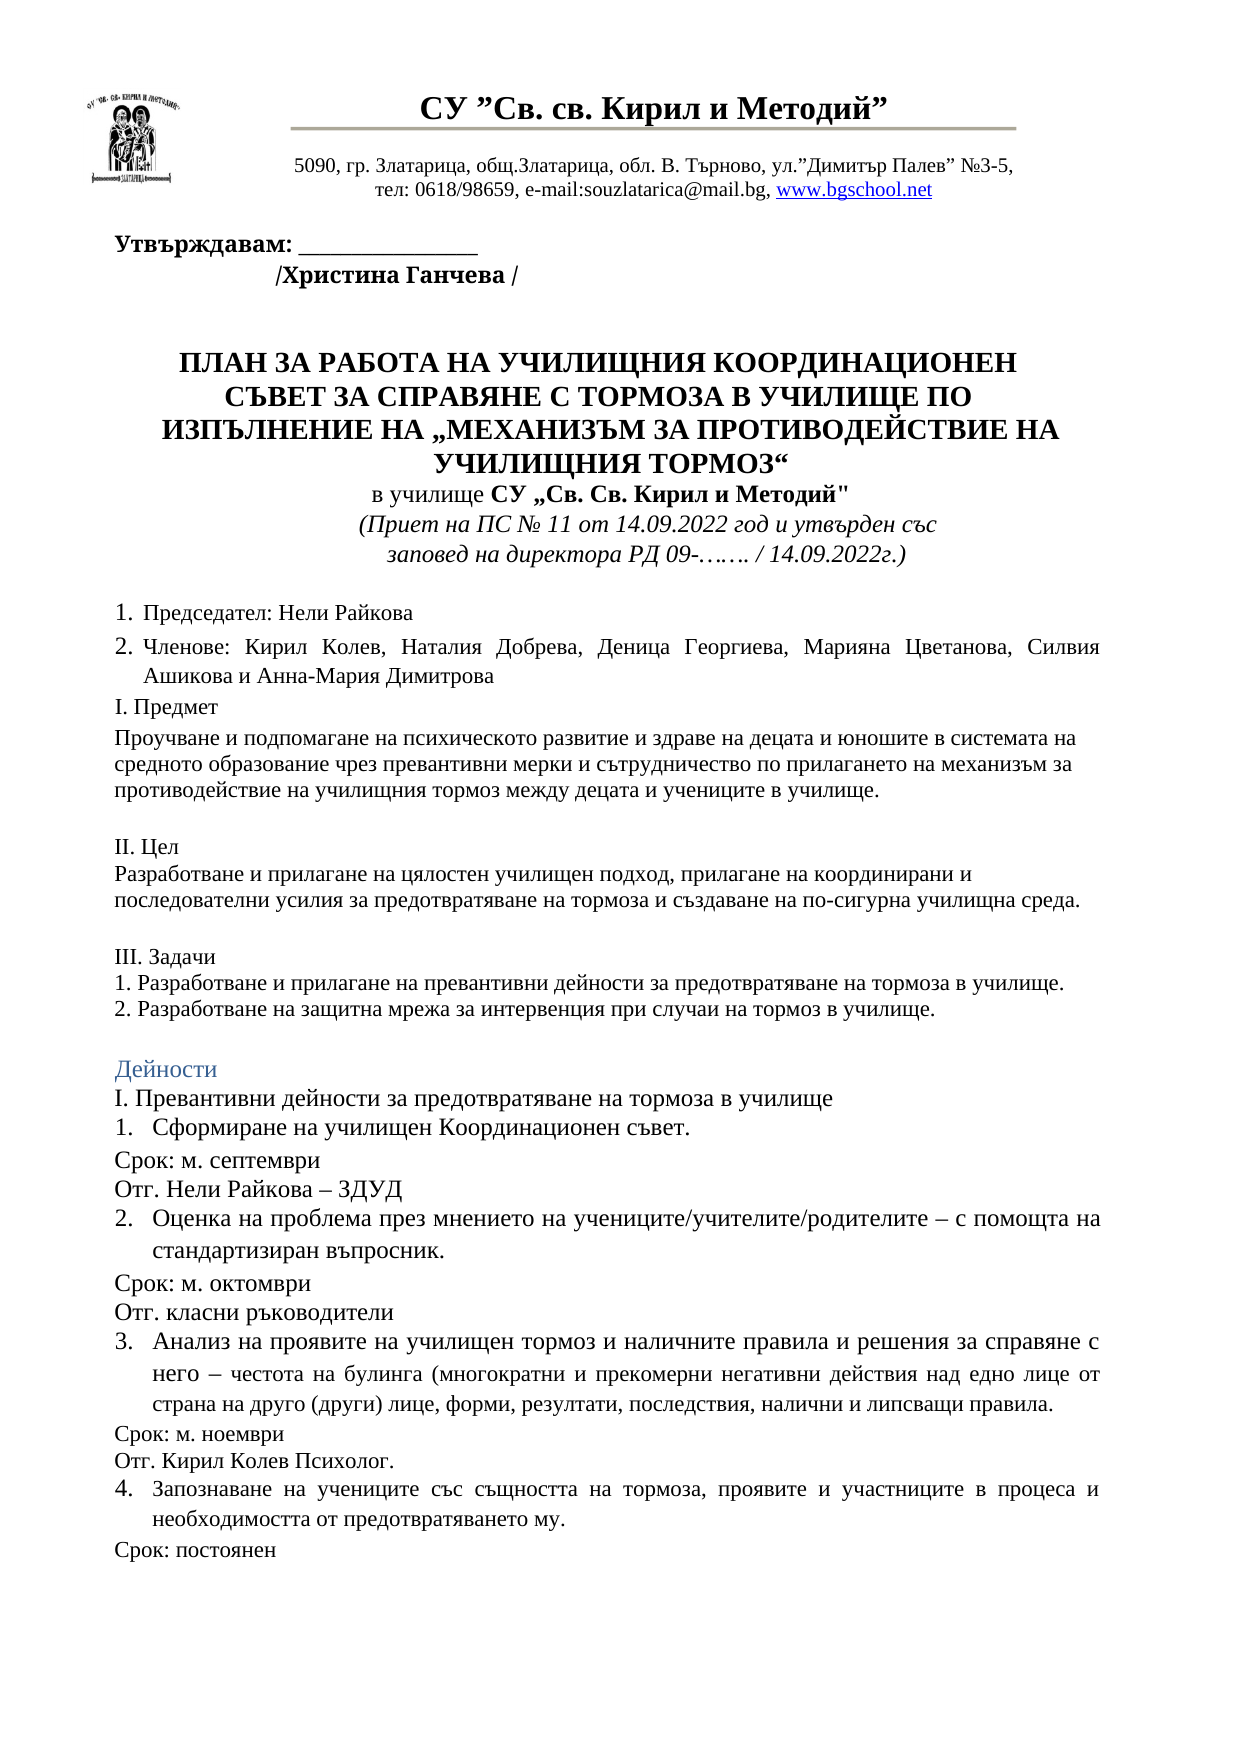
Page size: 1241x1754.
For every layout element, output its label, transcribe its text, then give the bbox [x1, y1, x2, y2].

text СУ ”Св. св. Кирил и Методий” [182, 89, 1107, 153]
text ПЛАН ЗА РАБОТА НА УЧИЛИЩНИЯ КООРДИНАЦИОНЕН [114, 345, 1082, 379]
text І. Превантивни дейности за предотвратяване на тормоза в училище [114, 1083, 1102, 1112]
text Разработване и прилагане на цялостен училищен подход, прилагане на координирани и последователни усилия за предотвратяване на тормоза и създаване на по-сигурна училищна среда. [114, 860, 1082, 912]
text /Христина Ганчева / [114, 259, 1107, 290]
text Проучване и подпомагане на психическото развитие и здраве на децата и юношите в системата на средното образование чрез превантивни мерки и сътрудничество по прилагането на механизъм за противодействие на училищния тормоз между децата и учениците в училище. [114, 724, 1082, 803]
text тел: 0618/98659, е-mail:souzlatarica@mail.bg, www.bgschool.net [114, 177, 1107, 201]
text Срок: м. октомври [114, 1268, 1102, 1297]
text Отг. Кирил Колев Психолог. [114, 1447, 1102, 1473]
list Сформиране на училищен Координационен съвет. [114, 1112, 1102, 1141]
list Председател: Нели Райкова [114, 597, 1102, 626]
text Отг. Нели Райкова – ЗДУД [114, 1174, 1102, 1203]
text в училище СУ „Св. Св. Кирил и Методий" [114, 479, 1107, 508]
text 1. Разработване и прилагане на превантивни дейности за предотвратяване на тормоза в училище. 2. Разработване на защитна мрежа за интервенция при случаи на тормоз в училище. [114, 969, 1081, 1022]
text ИЗПЪЛНЕНИЕ НА „МЕХАНИЗЪМ ЗА ПРОТИВОДЕЙСТВИЕ НА УЧИЛИЩНИЯ ТОРМОЗ“ [114, 412, 1107, 479]
list Оценка на проблема през мнението на учениците/учителите/родителите – с помощта на стандартизиран въпросник. [114, 1203, 1102, 1264]
text Отг. класни ръководители [114, 1297, 1102, 1326]
text заповед на директора РД 09-……. / 14.09.2022г.) [114, 538, 1107, 568]
text ІІ. Цел [114, 833, 1102, 860]
text СЪВЕТ ЗА СПРАВЯНЕ С ТОРМОЗА В УЧИЛИЩЕ ПО [114, 379, 1082, 412]
list Анализ на проявите на училищен тормоз и наличните правила и решения за справяне с него – честота на булинга (многократни и прекомерни негативни действия над едно лице от страна на друго (други) лице, форми, резултати, последствия, налични и липсващи правила. [114, 1326, 1102, 1416]
list Членове: Кирил Колев, Наталия Добрева, Деница Георгиева, Марияна Цветанова, Силвия Ашикова и Анна-Мария Димитрова [114, 631, 1102, 689]
text ІІІ. Задачи [114, 943, 1102, 969]
text (Приет на ПС № 11 от 14.09.2022 год и утвърден със [114, 508, 1107, 538]
text І. Предмет [114, 693, 1102, 719]
text Срок: постоянен [114, 1536, 1102, 1562]
subtitle Дейности [114, 1054, 1107, 1083]
text 5090, гр. Златарица, общ.Златарица, обл. В. Търново, ул.”Димитър Палев” №3-5, [182, 153, 1107, 177]
text Срок: м. септември [114, 1145, 1102, 1174]
list Запознаване на учениците със същността на тормоза, проявите и участниците в процеса и необходимостта от предотвратяването му. [114, 1473, 1102, 1531]
text Срок: м. ноември [114, 1420, 1102, 1447]
text Утвърждавам: _________________ [114, 228, 1107, 259]
picture [83, 88, 182, 185]
